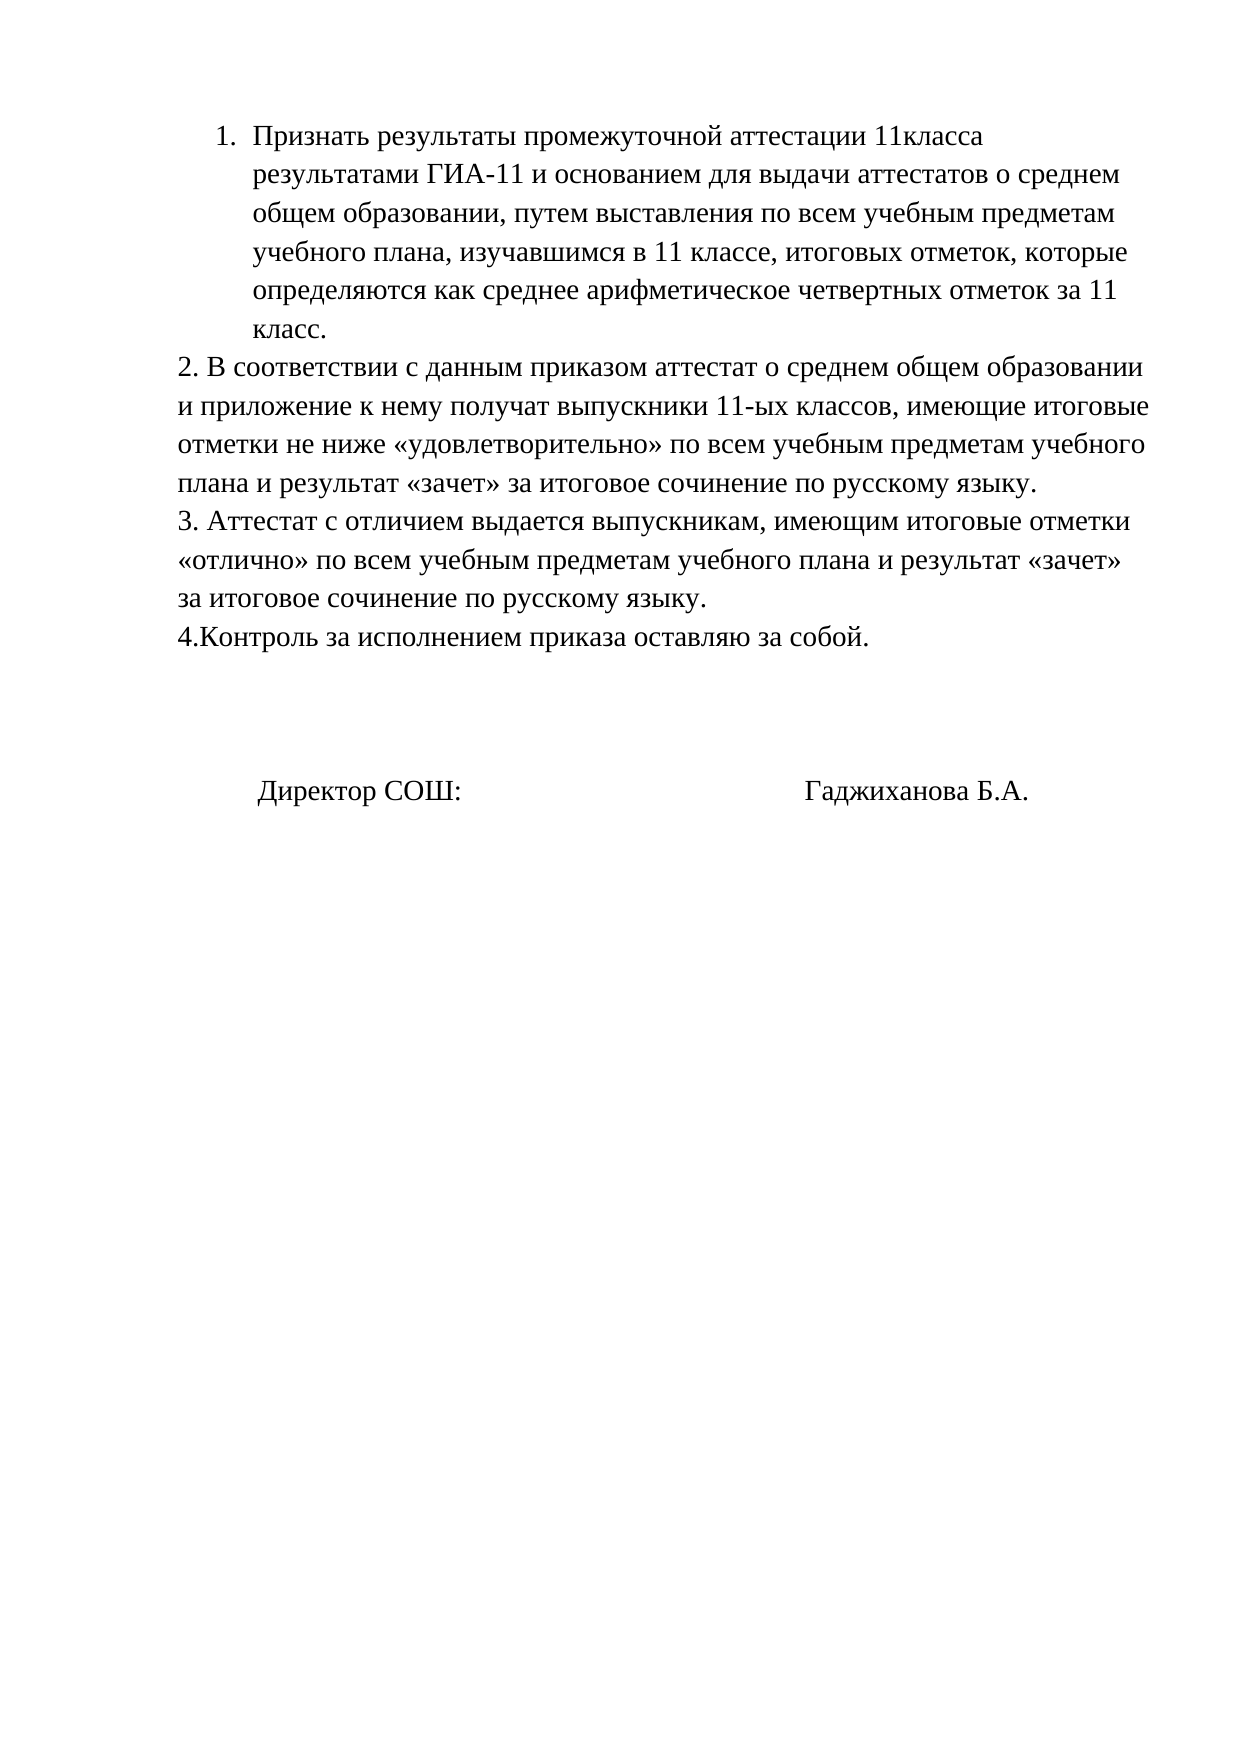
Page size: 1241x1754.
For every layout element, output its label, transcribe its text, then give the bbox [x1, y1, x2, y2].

text 3. Аттестат с отличием выдается выпускникам, имеющим итоговые отметки «отлично» по всем учебным предметам учебного плана и результат «зачет» за итоговое сочинение по русскому языку. [177, 503, 1152, 614]
list Признать результаты промежуточной аттестации 11класса результатами ГИА-11 и основанием для выдачи аттестатов о среднем общем образовании, путем выставления по всем учебным предметам учебного плана, изучавшимся в 11 классе, итоговых отметок, которые определяются как среднее арифметическое четвертных отметок за 11 класс. [215, 118, 1152, 344]
text Директор СОШ: Гаджиханова Б.А. [177, 773, 1152, 807]
text 2. В соответствии с данным приказом аттестат о среднем общем образовании и приложение к нему получат выпускники 11-ых классов, имеющие итоговые отметки не ниже «удовлетворительно» по всем учебным предметам учебного плана и результат «зачет» за итоговое сочинение по русскому языку. [177, 349, 1152, 498]
text 4.Контроль за исполнением приказа оставляю за собой. [177, 619, 1152, 653]
